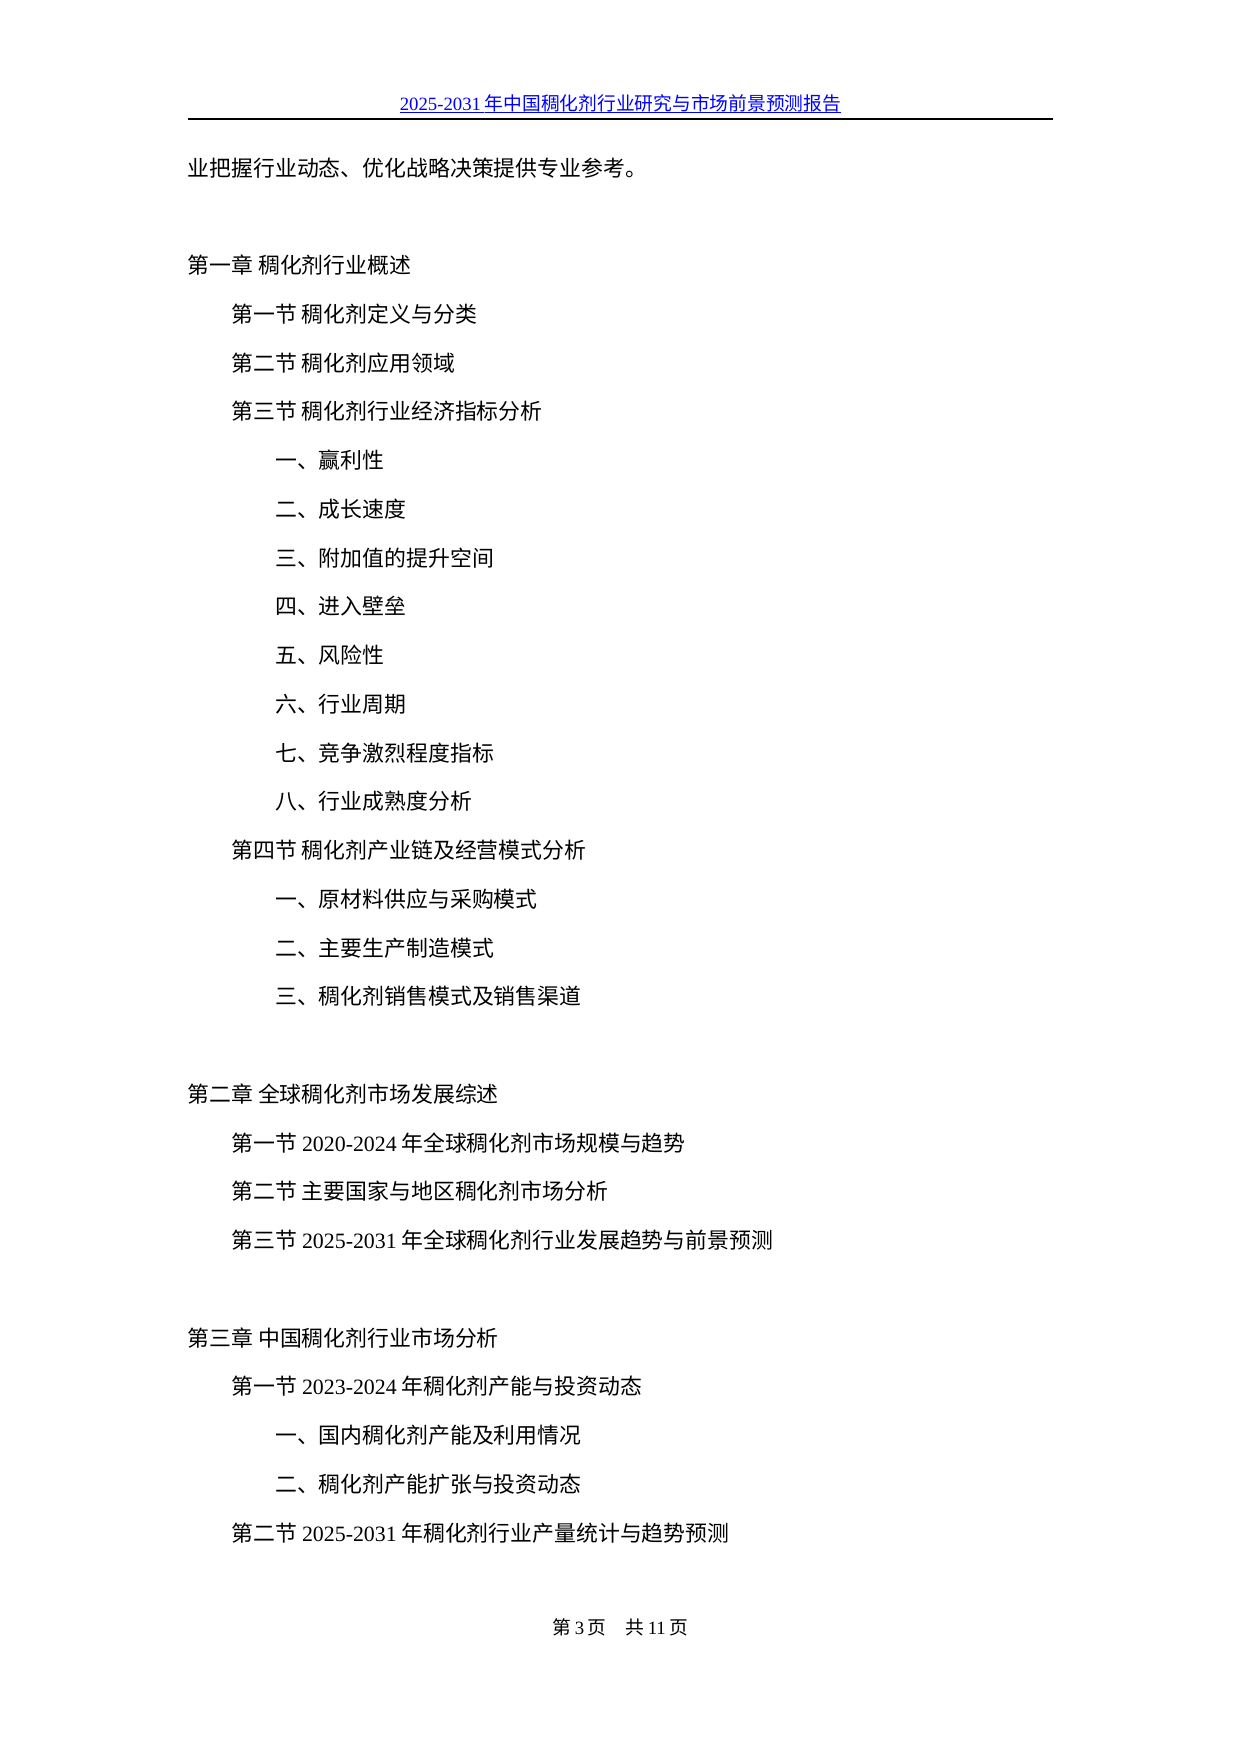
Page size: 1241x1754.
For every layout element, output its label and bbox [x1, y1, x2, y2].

text [187, 150, 1053, 1548]
